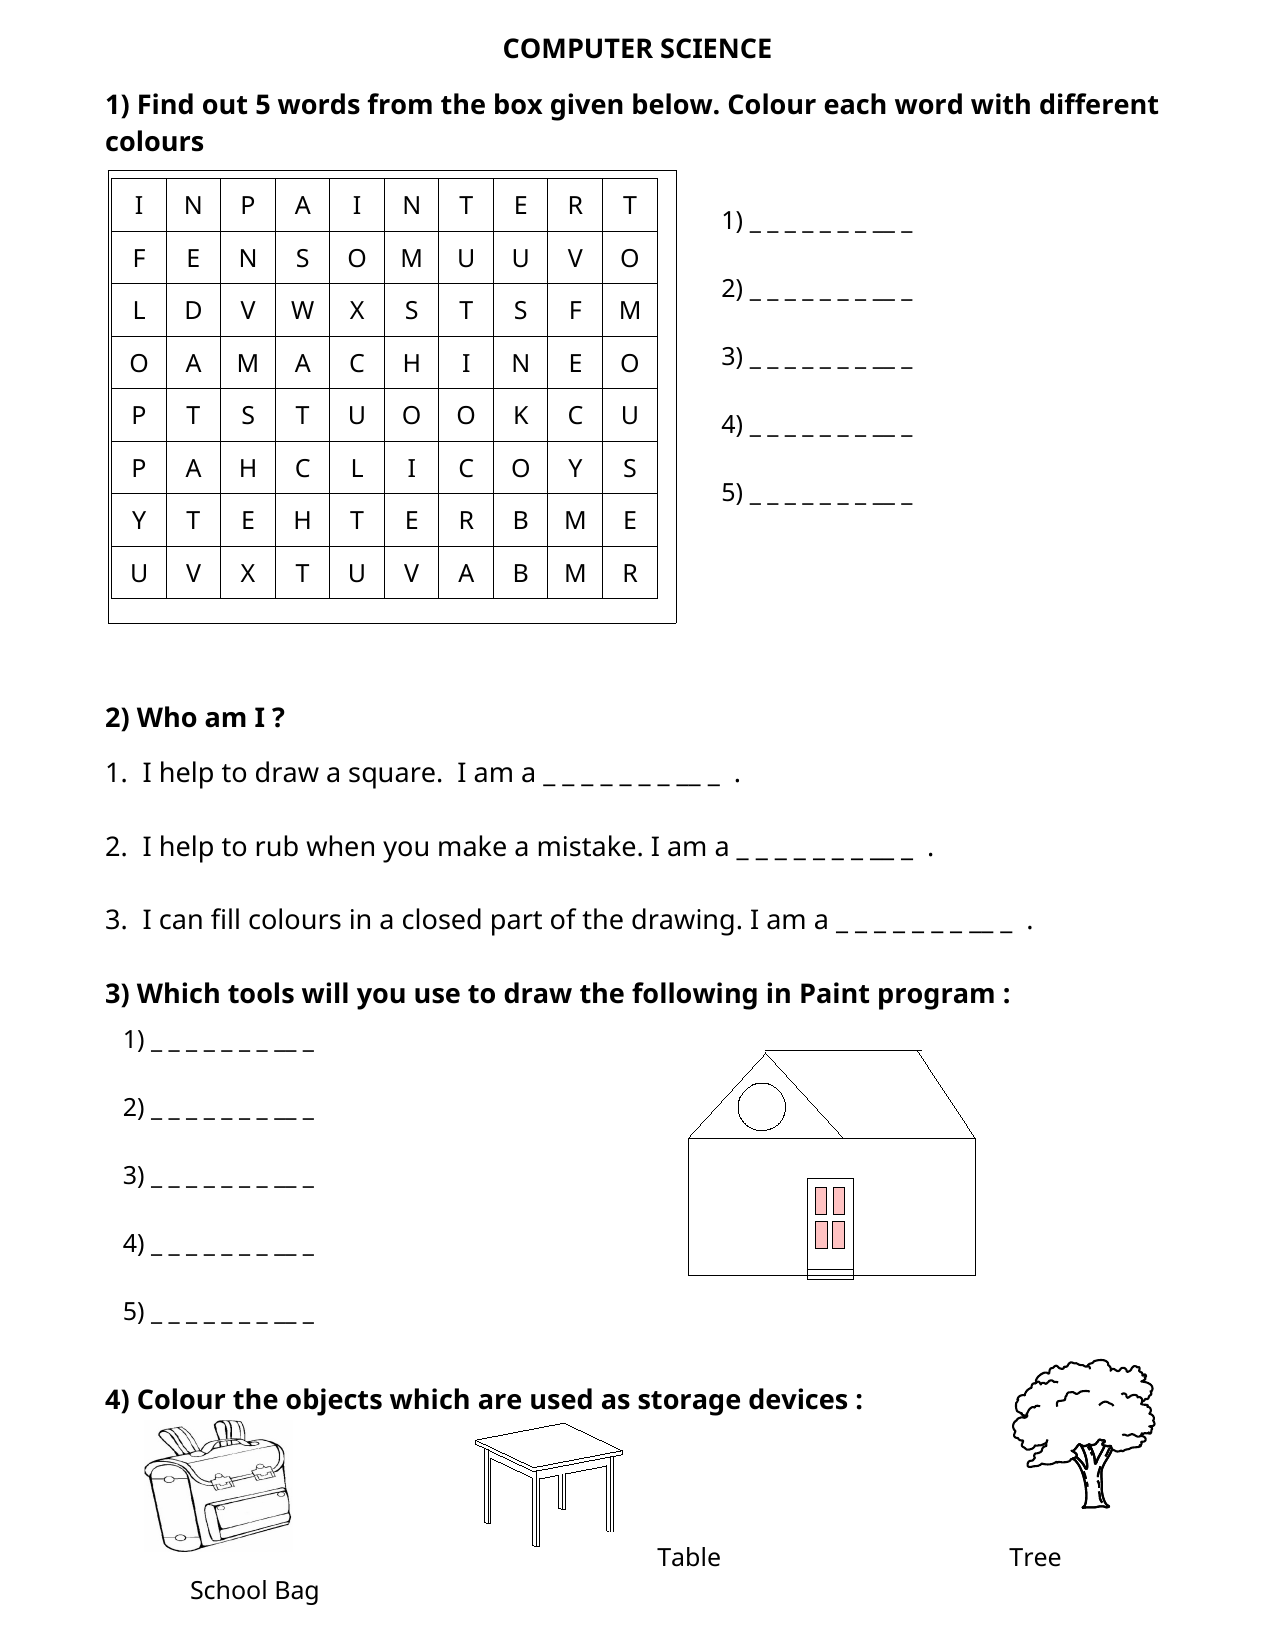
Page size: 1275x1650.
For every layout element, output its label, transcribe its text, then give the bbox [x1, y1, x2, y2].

text COMPUTER SCIENCE [105, 30, 1170, 67]
text 3) Which tools will you use to draw the following in Paint program : [105, 974, 1170, 1011]
list I help to rub when you make a mistake. I am a _ _ _ _ _ _ _ __ _ . [105, 827, 1170, 864]
text 1) Find out 5 words from the box given below. Colour each word with different colours [105, 85, 1183, 159]
text 2) Who am I ? [105, 698, 1170, 735]
text 4) Colour the objects which are used as storage devices : [105, 1380, 1170, 1417]
picture [144, 1420, 293, 1552]
list I help to draw a square. I am a _ _ _ _ _ _ _ __ _ . [105, 753, 1170, 790]
list I can fill colours in a closed part of the drawing. I am a _ _ _ _ _ _ _ __ _ . [105, 901, 1170, 938]
